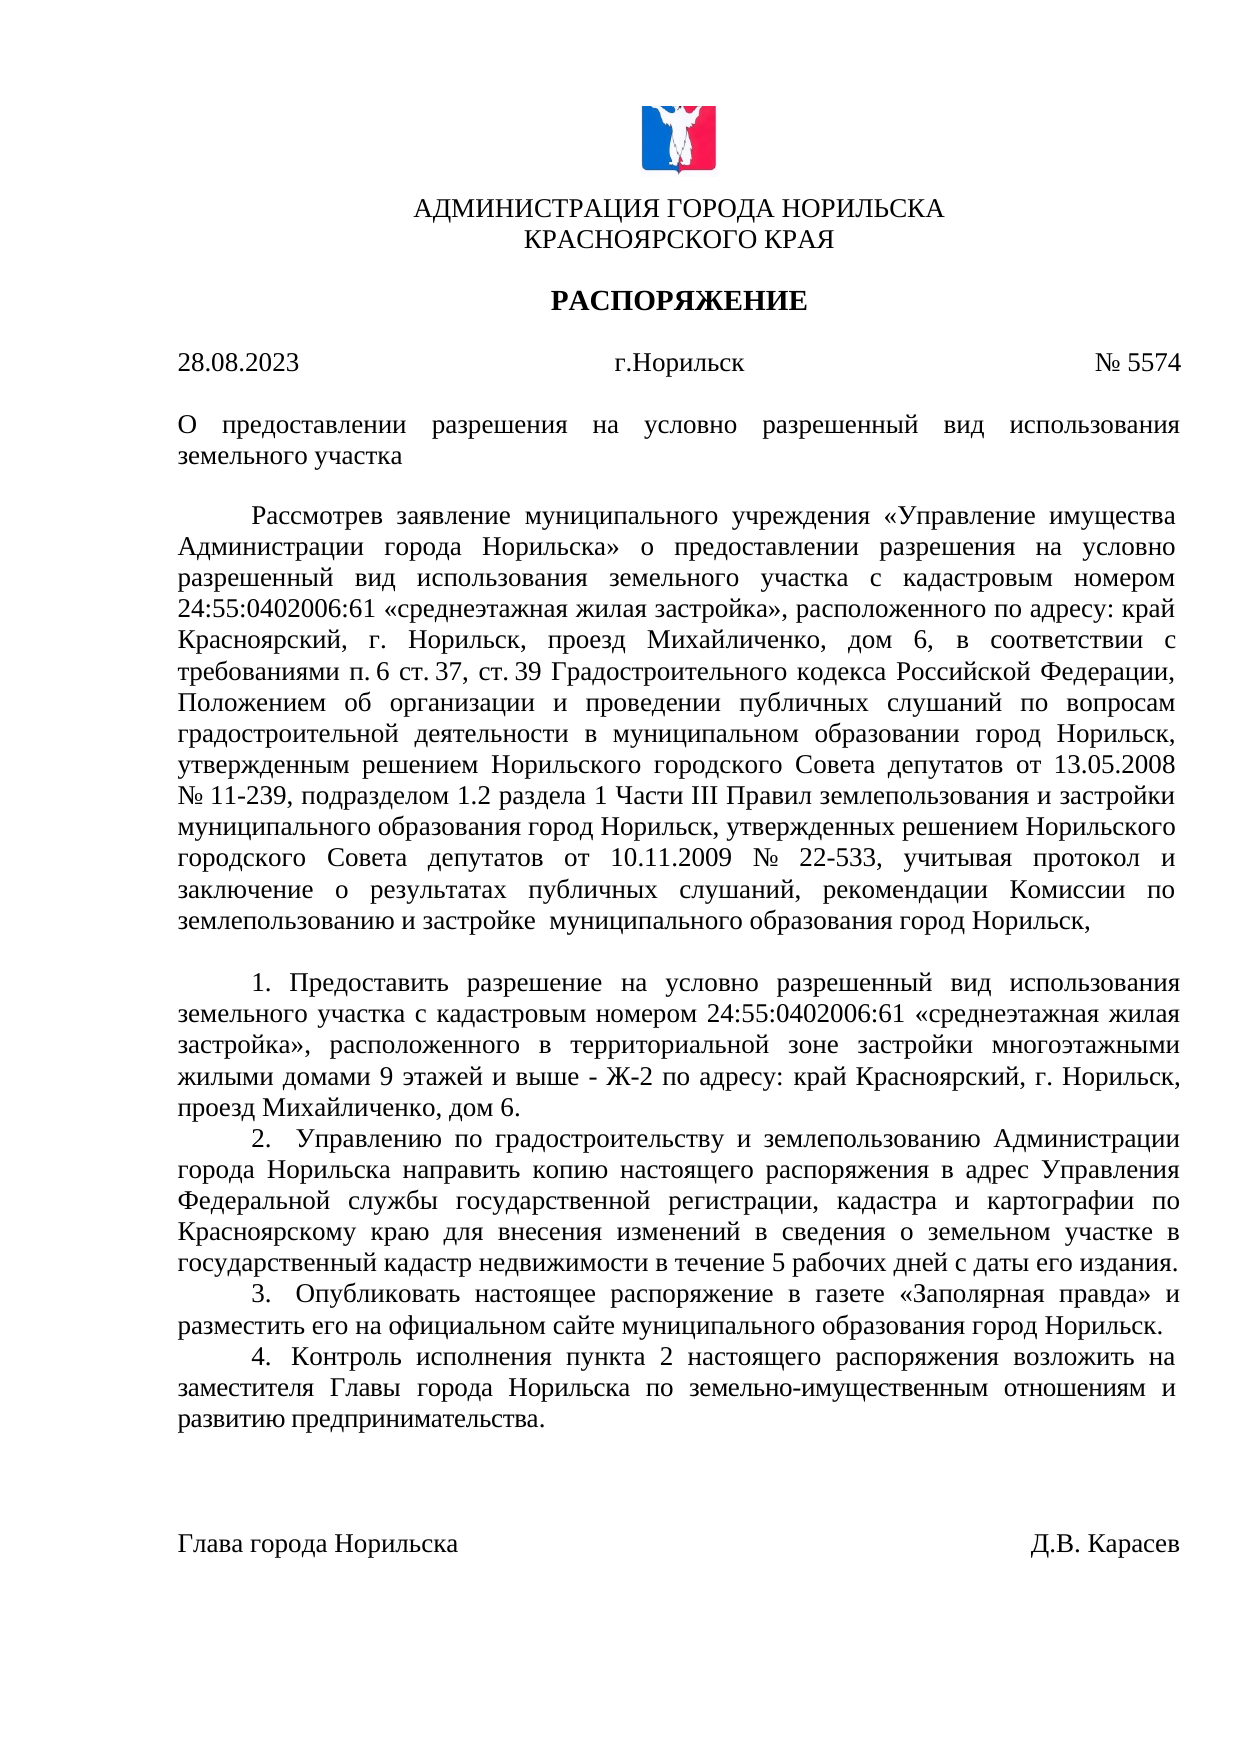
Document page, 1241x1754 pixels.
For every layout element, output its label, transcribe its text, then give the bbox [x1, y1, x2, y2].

text Рассмотрев заявление муниципального учреждения «Управление имущества Администрации города Норильска» о предоставлении разрешения на условно разрешенный вид использования земельного участка с кадастровым номером 24:55:0402006:61 «среднеэтажная жилая застройка», расположенного по адресу: край Красноярский, г. Норильск, проезд Михайличенко, дом 6, в соответствии с требованиями п. 6 ст. 37, ст. 39 Градостроительного кодекса Российской Федерации, Положением об организации и проведении публичных слушаний по вопросам градостроительной деятельности в муниципальном образовании город Норильск, утвержденным решением Норильского городского Совета депутатов от 13.05.2008 № 11-239, подразделом 1.2 раздела 1 Части III Правил землепользования и застройки муниципального образования город Норильск, утвержденных решением Норильского городского Совета депутатов от 10.11.2009 № 22-533, учитывая протокол и заключение о результатах публичных слушаний, рекомендации Комиссии по землепользованию и застройке муниципального образования город Норильск, [177, 499, 1177, 935]
text 2. Управлению по градостроительству и землепользованию Администрации города Норильска направить копию настоящего распоряжения в адрес Управления Федеральной службы государственной регистрации, кадастра и картографии по Красноярскому краю для внесения изменений в сведения о земельном участке в государственный кадастр недвижимости в течение 5 рабочих дней с даты его издания. [177, 1122, 1181, 1278]
subtitle О предоставлении разрешения на условно разрешенный вид использования земельного участка [177, 408, 1181, 470]
text АДМИНИСТРАЦИЯ ГОРОДА НОРИЛЬСКА [177, 194, 1181, 223]
text 1. Предоставить разрешение на условно разрешенный вид использования земельного участка с кадастровым номером 24:55:0402006:61 «среднеэтажная жилая застройка», расположенного в территориальной зоне застройки многоэтажными жилыми домами 9 этажей и выше - Ж-2 по адресу: край Красноярский, г. Норильск, проезд Михайличенко, дом 6. [177, 966, 1181, 1122]
text Глава города Норильска Д.В. Карасев [177, 1527, 1181, 1558]
text КРАСНОЯРСКОГО КРАЯ [177, 223, 1181, 254]
picture [641, 106, 718, 177]
text 3. Опубликовать настоящее распоряжение в газете «Заполярная правда» и разместить его на официальном сайте муниципального образования город Норильск. [177, 1278, 1181, 1340]
subtitle РАСПОРЯЖЕНИЕ [177, 283, 1181, 317]
text 4. Контроль исполнения пункта 2 настоящего распоряжения возложить на заместителя Главы города Норильска по земельно-имущественным отношениям и развитию предпринимательства. [177, 1340, 1177, 1433]
text 28.08.2023 г.Норильск № 5574 [177, 346, 1187, 377]
